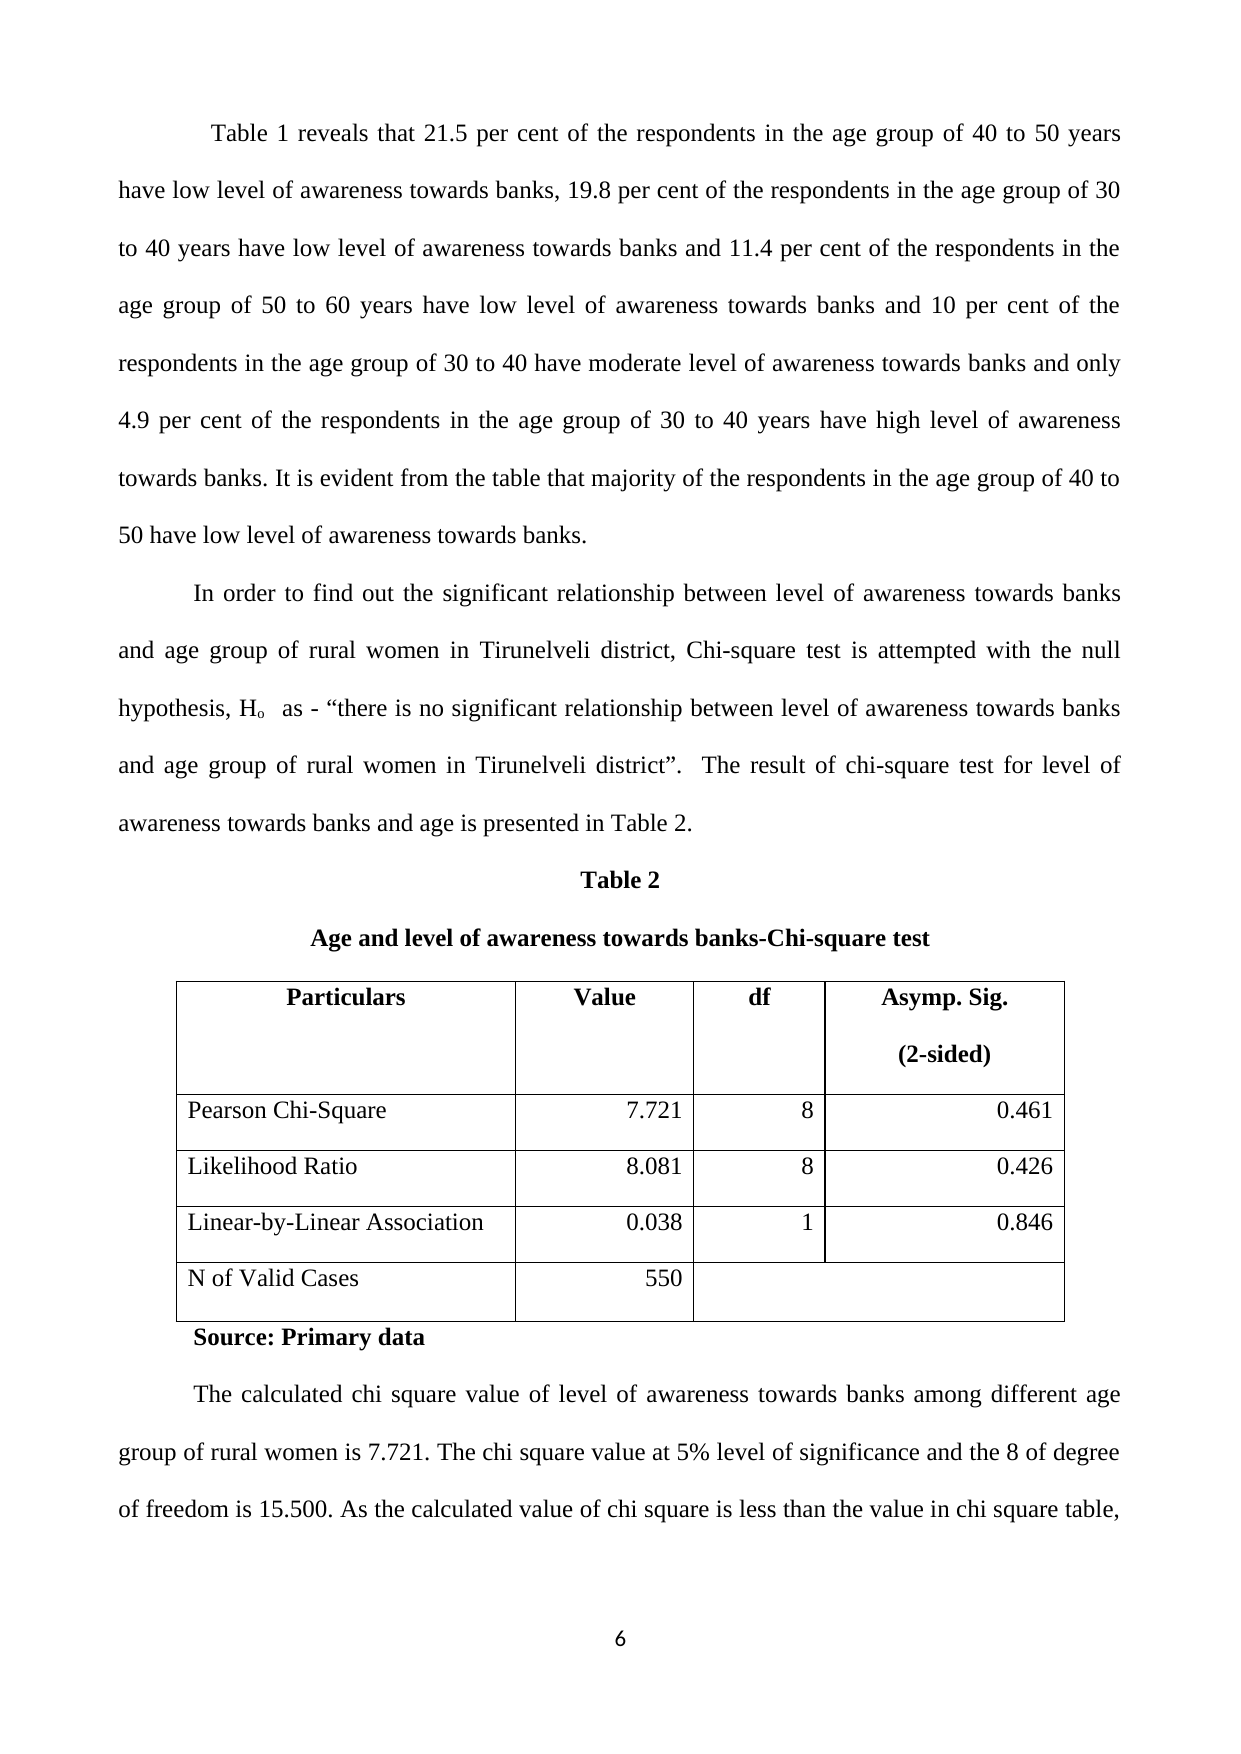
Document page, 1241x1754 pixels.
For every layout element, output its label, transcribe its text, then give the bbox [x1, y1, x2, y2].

table_cell 8.081 [516, 1151, 693, 1206]
table_cell 7.721 [516, 1095, 693, 1150]
table_header Asymp. Sig. (2-sided) [826, 982, 1064, 1094]
text Source: Primary data [118, 1322, 1122, 1351]
table_cell 0.426 [826, 1151, 1064, 1206]
table_cell 8 [694, 1095, 824, 1150]
table_cell Pearson Chi-Square [177, 1095, 515, 1150]
table_cell Linear-by-Linear Association [177, 1207, 515, 1262]
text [118, 1379, 1122, 1523]
table_cell 8 [694, 1151, 824, 1206]
table_cell Likelihood Ratio [177, 1151, 515, 1206]
text Table 1 reveals that 21.5 per cent of the respondents in the age group of 40 to 50 years have low level of awareness towards banks, 19.8 per cent of the respondents in the age group of 30 to 40 years have low level of awareness towards banks and 11.4 per cent of the respondents in the age group of 50 to 60 years have low level of awareness towards banks and 10 per cent of the respondents in the age group of 30 to 40 have moderate level of awareness towards banks and only 4.9 per cent of the respondents in the age group of 30 to 40 years have high level of awareness towards banks. It is evident from the table that majority of the respondents in the age group of 40 to 50 have low level of awareness towards banks. [118, 118, 1122, 549]
text Table 2 [118, 866, 1122, 894]
text Age and level of awareness towards banks-Chi-square test [118, 923, 1122, 952]
table_header df [694, 982, 824, 1094]
table_cell [694, 1263, 1064, 1321]
table_header Value [516, 982, 693, 1094]
table_cell N of Valid Cases [177, 1263, 515, 1321]
text In order to find out the significant relationship between level of awareness towards banks and age group of rural women in Tirunelveli district, Chi-square test is attempted with the null hypothesis, Ho as - “there is no significant relationship between level of awareness towards banks and age group of rural women in Tirunelveli district”. The result of chi-square test for level of awareness towards banks and age is presented in Table 2. [118, 578, 1122, 837]
table_cell 0.461 [826, 1095, 1064, 1150]
table_header Particulars [177, 982, 515, 1094]
table_cell 0.038 [516, 1207, 693, 1262]
table_cell 0.846 [826, 1207, 1064, 1262]
table_cell 550 [516, 1263, 693, 1321]
table_cell 1 [694, 1207, 824, 1262]
